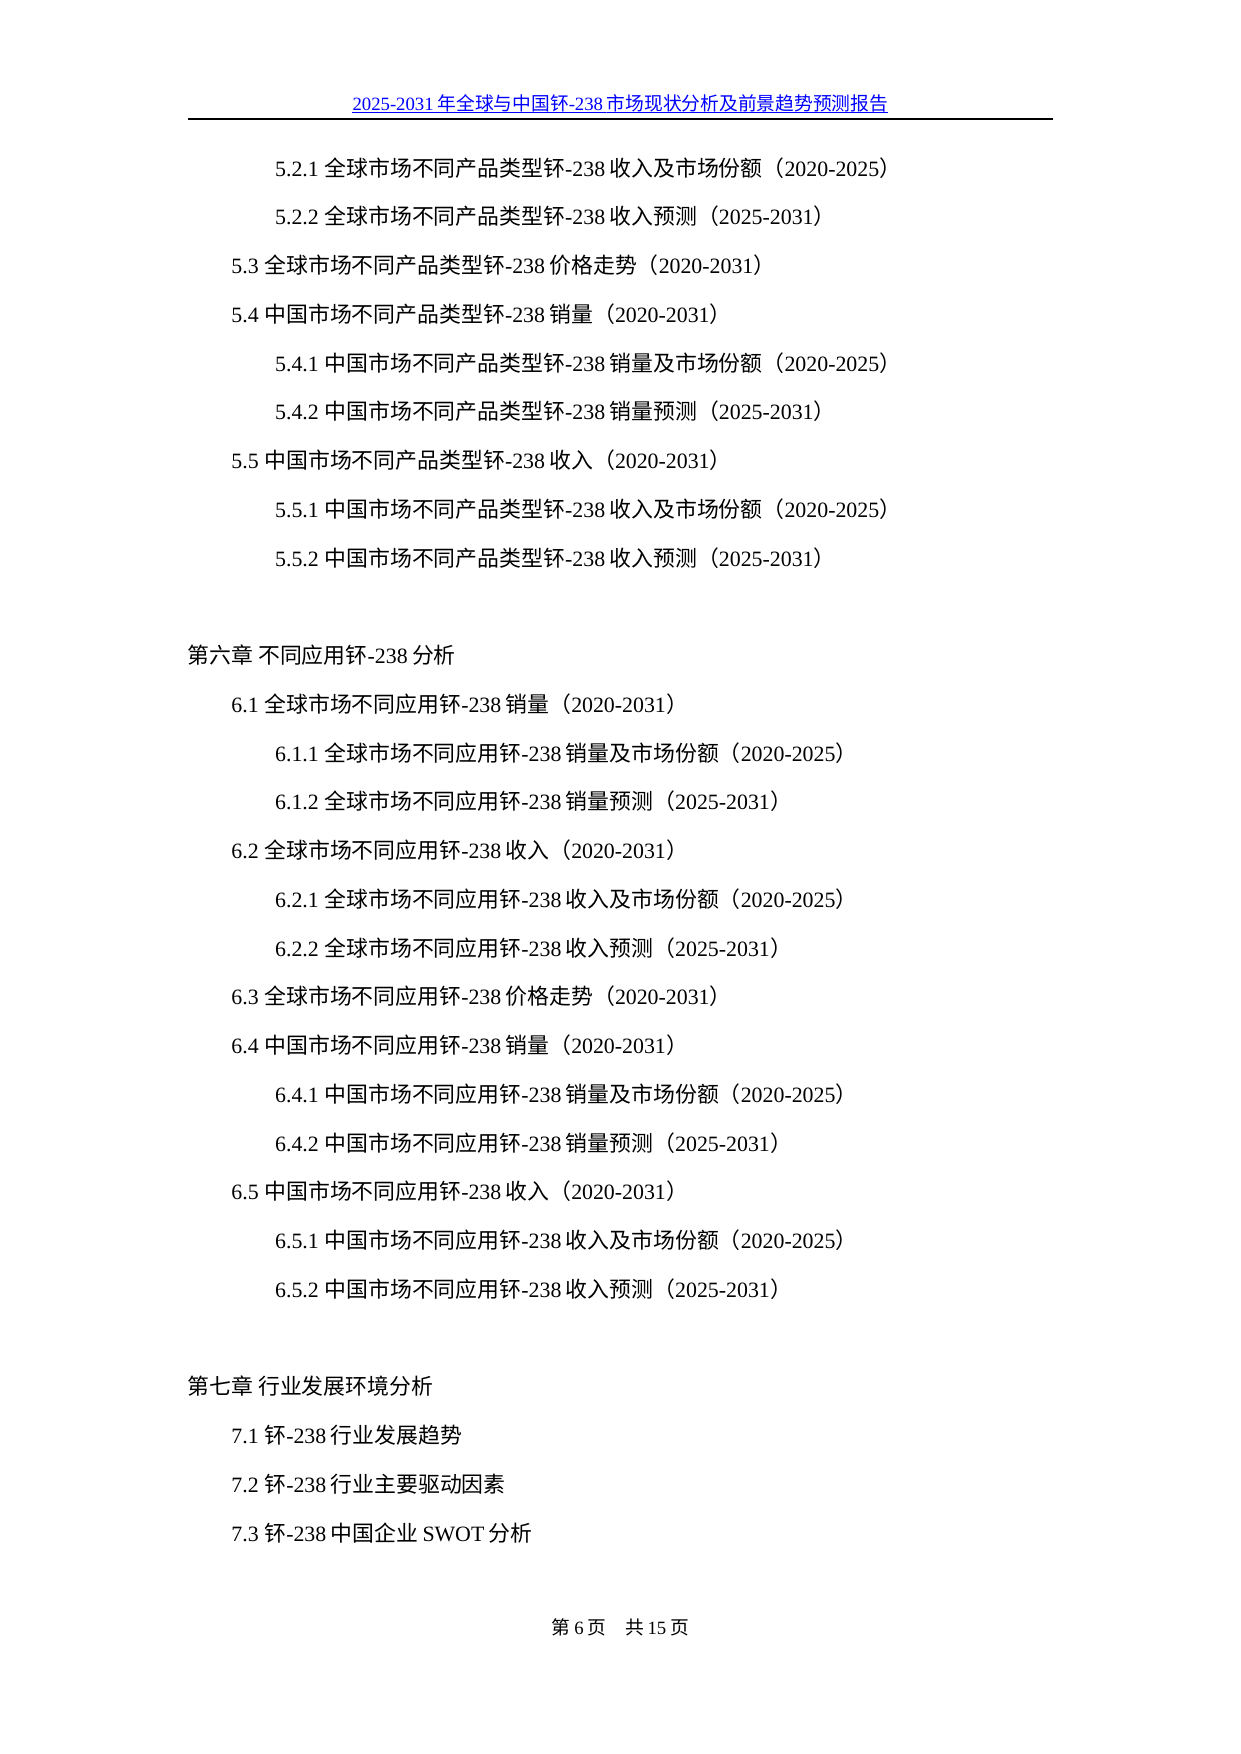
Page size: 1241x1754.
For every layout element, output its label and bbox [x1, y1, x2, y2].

text [187, 150, 1053, 1548]
